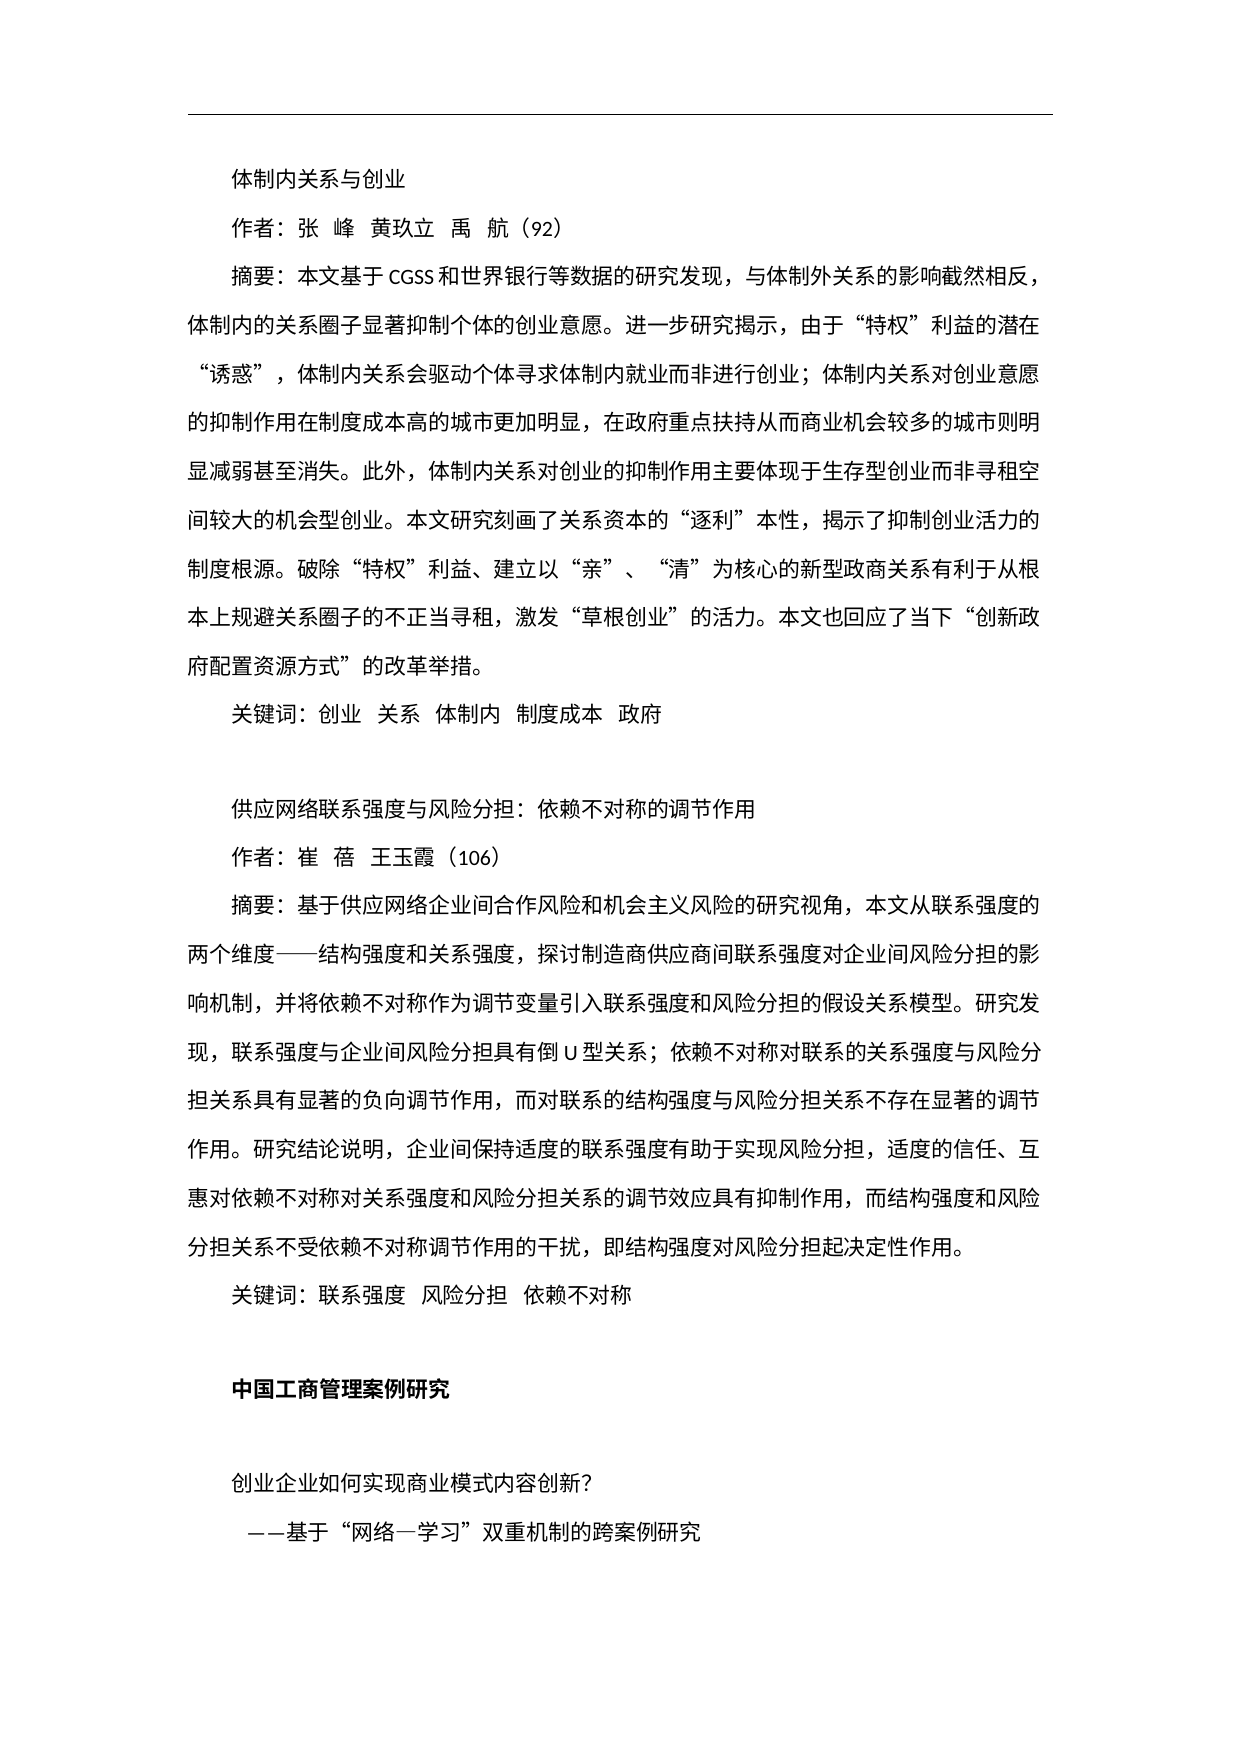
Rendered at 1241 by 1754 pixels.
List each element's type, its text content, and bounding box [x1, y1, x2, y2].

text 摘要：本文基于CGSS和世界银行等数据的研究发现，与体制外关系的影响截然相反，体制内的关系圈子显著抑制个体的创业意愿。进一步研究揭示，由于“特权”利益的潜在“诱惑”，体制内关系会驱动个体寻求体制内就业而非进行创业；体制内关系对创业意愿的抑制作用在制度成本高的城市更加明显，在政府重点扶持从而商业机会较多的城市则明显减弱甚至消失。此外，体制内关系对创业的抑制作用主要体现于生存型创业而非寻租空间较大的机会型创业。本文研究刻画了关系资本的“逐利”本性，揭示了抑制创业活力的制度根源。破除“特权”利益、建立以“亲”、“清”为核心的新型政商关系有利于从根本上规避关系圈子的不正当寻租，激发“草根创业”的活力。本文也回应了当下“创新政府配置资源方式”的改革举措。 [187, 259, 1053, 681]
text 中国工商管理案例研究 [187, 1372, 1053, 1404]
text 摘要：基于供应网络企业间合作风险和机会主义风险的研究视角，本文从联系强度的两个维度——结构强度和关系强度，探讨制造商供应商间联系强度对企业间风险分担的影响机制，并将依赖不对称作为调节变量引入联系强度和风险分担的假设关系模型。研究发现，联系强度与企业间风险分担具有倒U型关系；依赖不对称对联系的关系强度与风险分担关系具有显著的负向调节作用，而对联系的结构强度与风险分担关系不存在显著的调节作用。研究结论说明，企业间保持适度的联系强度有助于实现风险分担，适度的信任、互惠对依赖不对称对关系强度和风险分担关系的调节效应具有抑制作用，而结构强度和风险分担关系不受依赖不对称调节作用的干扰，即结构强度对风险分担起决定性作用。 [187, 888, 1053, 1262]
text 作者：崔 蓓 王玉霞（106） [187, 839, 1053, 872]
text 关键词：创业 关系 体制内 制度成本 政府 [187, 697, 1053, 729]
text 关键词：联系强度 风险分担 依赖不对称 [187, 1277, 1053, 1310]
text 作者：张 峰 黄玖立 禹 航（92） [187, 210, 1053, 243]
text 创业企业如何实现商业模式内容创新？ [187, 1466, 1053, 1498]
text 供应网络联系强度与风险分担：依赖不对称的调节作用 [187, 791, 1053, 824]
text ——基于“网络—学习”双重机制的跨案例研究 [187, 1514, 1053, 1547]
text 体制内关系与创业 [187, 162, 1053, 194]
